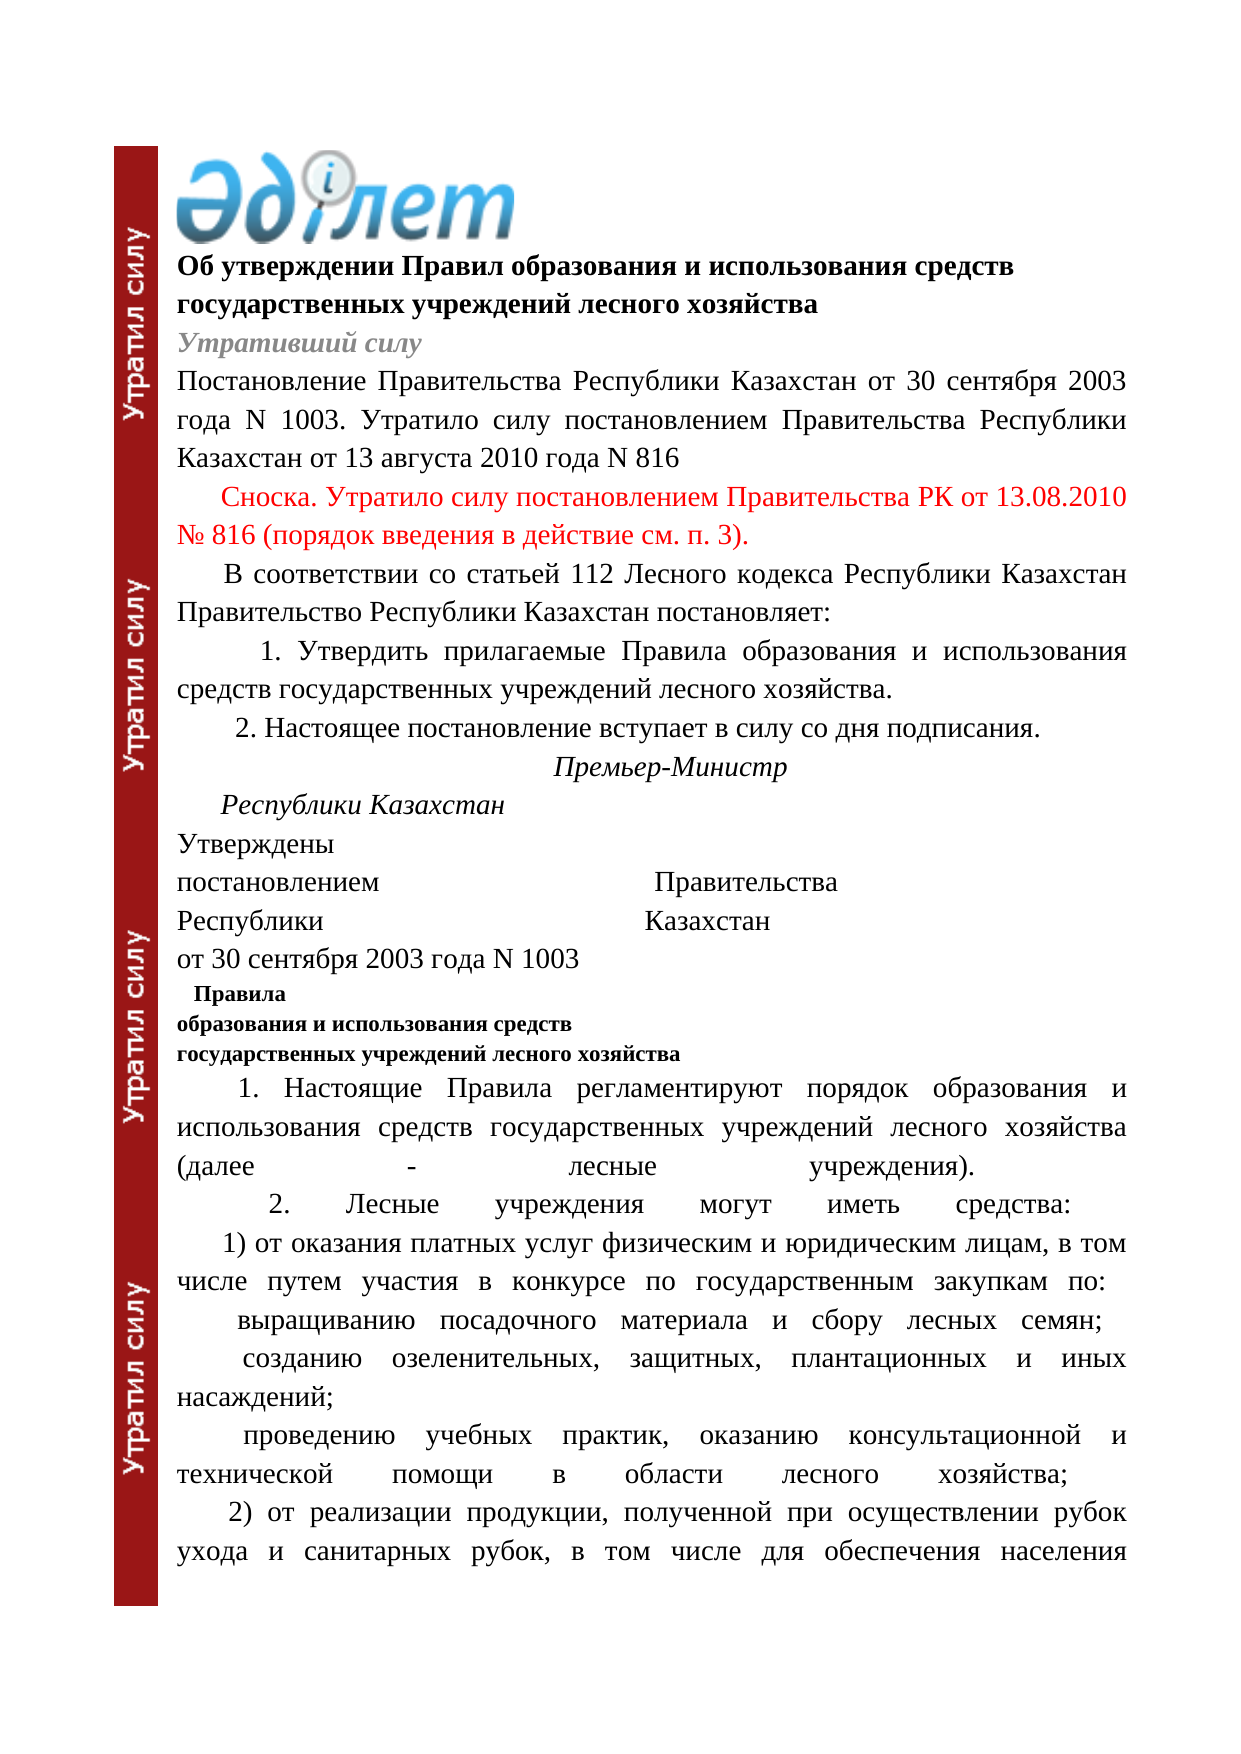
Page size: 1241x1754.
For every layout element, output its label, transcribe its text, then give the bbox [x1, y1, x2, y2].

picture [176, 150, 515, 244]
text 1. Утвердить прилагаемые Правила образования и использования средств государственных учреждений лесного хозяйства. [112, 633, 1128, 705]
picture [114, 821, 158, 826]
text 2. Настоящее постановление вступает в силу со дня подписания. [112, 710, 1128, 744]
picture [114, 744, 158, 749]
picture [114, 1067, 158, 1071]
text В соответствии со статьей 112 Лесного кодекса Республики Казахстан Правительство Республики Казахстан постановляет: [112, 556, 1128, 628]
picture [114, 146, 158, 248]
text Об утверждении Правил образования и использования средств государственных учреждений лесного хозяйства [112, 248, 1128, 320]
text Утративший силу [112, 325, 1128, 358]
picture [114, 705, 158, 710]
text Премьер-Министр Республики Казахстан [112, 749, 1128, 821]
picture [114, 320, 158, 325]
picture [114, 628, 158, 633]
text Постановление Правительства Республики Казахстан от 30 сентября 2003 года N 1003. Утратило силу постановлением Правительства Республики Казахстан от 13 августа 2010 года N 816 [112, 363, 1128, 474]
picture [114, 1567, 158, 1606]
picture [114, 474, 158, 479]
picture [114, 358, 158, 363]
text Правила образования и использования средств государственных учреждений лесного хозяйства [112, 980, 1128, 1067]
picture [114, 975, 158, 980]
text Сноска. Утратило силу постановлением Правительства РК от 13.08.2010 № 816 (порядок введения в действие см. п. 3). [112, 479, 1128, 551]
text Утверждены постановлением Правительства Республики Казахстан от 30 сентября 2003 года N 1003 [112, 826, 1128, 975]
picture [114, 551, 158, 556]
